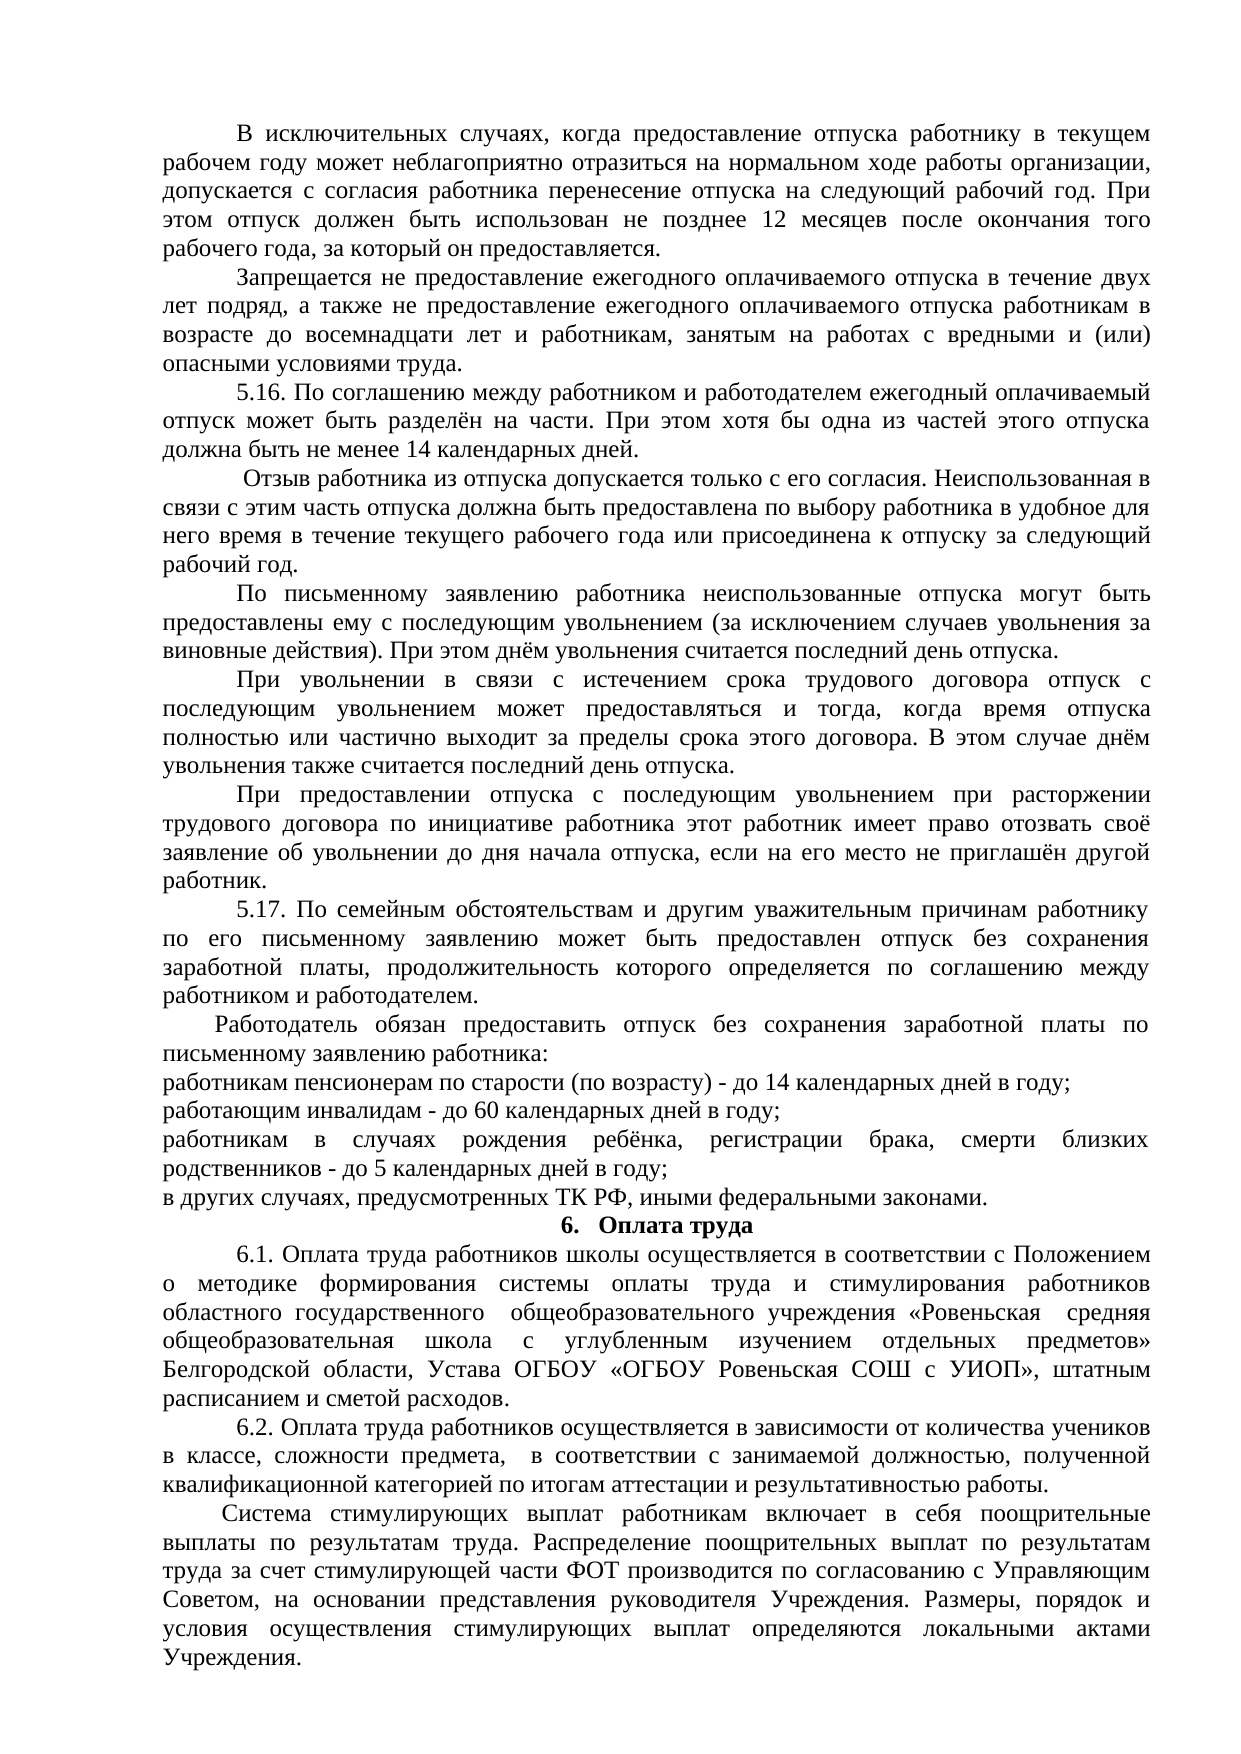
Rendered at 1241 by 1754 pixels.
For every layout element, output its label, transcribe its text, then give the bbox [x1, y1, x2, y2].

text Запрещается не предоставление ежегодного оплачиваемого отпуска в течение двух лет подряд, а также не предоставление ежегодного оплачиваемого отпуска работникам в возрасте до восемнадцати лет и работникам, занятым на работах с вредными и (или) опасными условиями труда. [162, 262, 1152, 377]
text При предоставлении отпуска с последующим увольнением при расторжении трудового договора по инициативе работника этот работник имеет право отозвать своё заявление об увольнении до дня начала отпуска, если на его место не приглашён другой работник. [162, 779, 1152, 894]
text Отзыв работника из отпуска допускается только с его согласия. Неиспользованная в связи с этим часть отпуска должна быть предоставлена по выбору работника в удобное для него время в течение текущего рабочего года или присоединена к отпуску за следующий рабочий год. [162, 463, 1152, 578]
text По письменному заявлению работника неиспользованные отпуска могут быть предоставлены ему с последующим увольнением (за исключением случаев увольнения за виновные действия). При этом днём увольнения считается последний день отпуска. [162, 578, 1152, 664]
text в других случаях, предусмотренных ТК РФ, иными федеральными законами. [162, 1182, 1149, 1211]
text Работодатель обязан предоставить отпуск без сохранения заработной платы по письменному заявлению работника: [162, 1009, 1149, 1067]
text В исключительных случаях, когда предоставление отпуска работнику в текущем рабочем году может неблагоприятно отразиться на нормальном ходе работы организации, допускается с согласия работника перенесение отпуска на следующий рабочий год. При этом отпуск должен быть использован не позднее 12 месяцев после окончания того рабочего года, за который он предоставляется. [162, 118, 1152, 262]
text Система стимулирующих выплат работникам включает в себя поощрительные выплаты по результатам труда. Распределение поощрительных выплат по результатам труда за счет стимулирующей части ФОТ производится по согласованию с Управляющим Советом, на основании представления руководителя Учреждения. Размеры, порядок и условия осуществления стимулирующих выплат определяются локальными актами Учреждения. [162, 1498, 1152, 1671]
text работникам в случаях рождения ребёнка, регистрации брака, смерти близких родственников - до 5 календарных дней в году; [162, 1124, 1149, 1182]
text 6.2. Оплата труда работников осуществляется в зависимости от количества учеников в классе, сложности предмета, в соответствии с занимаемой должностью, полученной квалификационной категорией по итогам аттестации и результативностью работы. [162, 1412, 1152, 1498]
text работникам пенсионерам по старости (по возрасту) - до 14 календарных дней в году; [162, 1067, 1149, 1096]
text 5.17. По семейным обстоятельствам и другим уважительным причинам работнику по его письменному заявлению может быть предоставлен отпуск без сохранения заработной платы, продолжительность которого определяется по соглашению между работником и работодателем. [162, 894, 1149, 1009]
text 5.16. По соглашению между работником и работодателем ежегодный оплачиваемый отпуск может быть разделён на части. При этом хотя бы одна из частей этого отпуска должна быть не менее 14 календарных дней. [162, 377, 1152, 463]
text 6. Оплата труда [162, 1211, 1152, 1239]
text работающим инвалидам - до 60 календарных дней в году; [162, 1096, 1149, 1124]
text 6.1. Оплата труда работников школы осуществляется в соответствии с Положением о методике формирования системы оплаты труда и стимулирования работников областного государственного общеобразовательного учреждения «Ровеньская средняя общеобразовательная школа с углубленным изучением отдельных предметов» Белгородской области, Устава ОГБОУ «ОГБОУ Ровеньская СОШ с УИОП», штатным расписанием и сметой расходов. [162, 1239, 1152, 1412]
text При увольнении в связи с истечением срока трудового договора отпуск с последующим увольнением может предоставляться и тогда, когда время отпуска полностью или частично выходит за пределы срока этого договора. В этом случае днём увольнения также считается последний день отпуска. [162, 664, 1152, 779]
